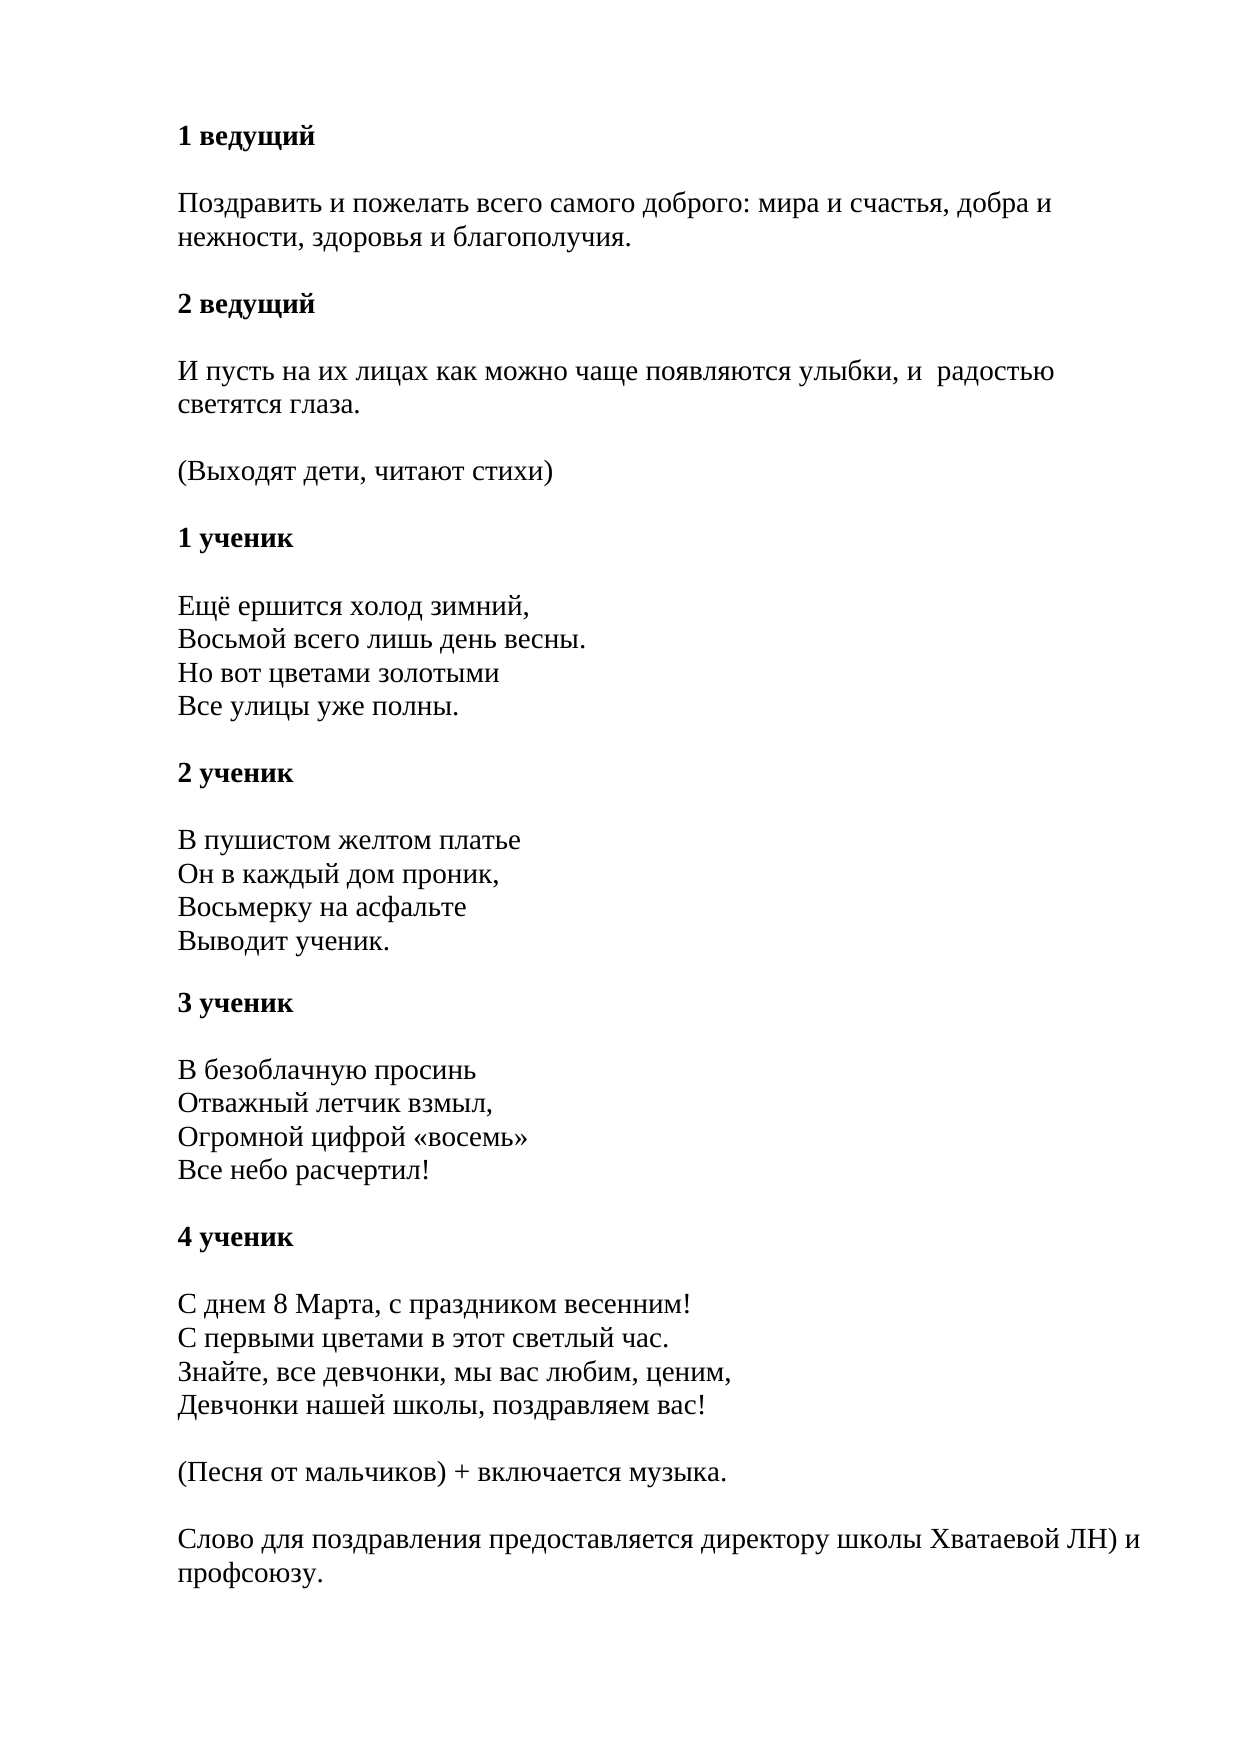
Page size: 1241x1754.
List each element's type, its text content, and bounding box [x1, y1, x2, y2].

text В безоблачную просинь Отважный летчик взмыл, Огромной цифрой «восемь» Все небо расчертил! [177, 1052, 1152, 1186]
text Ещё ершится холод зимний, Восьмой всего лишь день весны. Но вот цветами золотыми Все улицы уже полны. [177, 588, 1152, 722]
text Поздравить и пожелать всего самого доброго: мира и счастья, добра и нежности, здоровья и благополучия. [177, 185, 1152, 252]
text (Выходят дети, читают стихи) [177, 453, 1152, 487]
text 1 ученик [177, 521, 1152, 554]
text (Песня от мальчиков) + включается музыка. [177, 1454, 1152, 1488]
text 4 ученик [177, 1186, 1152, 1253]
text С днем 8 Марта, с праздником весенним! С первыми цветами в этот светлый час. Знайте, все девчонки, мы вас любим, ценим, Девчонки нашей школы, поздравляем вас! [177, 1287, 1152, 1421]
text Слово для поздравления предоставляется директору школы Хватаевой ЛН) и профсоюзу. [177, 1521, 1152, 1588]
text В пушистом желтом платье Он в каждый дом проник, Восьмерку на асфальте Выводит ученик. [177, 822, 1152, 985]
text 2 ученик [177, 722, 1152, 789]
text 1 ведущий [177, 118, 1152, 152]
text 3 ученик [177, 985, 1152, 1018]
text И пусть на их лицах как можно чаще появляются улыбки, и радостью светятся глаза. [177, 353, 1152, 420]
text 2 ведущий [177, 286, 1152, 319]
